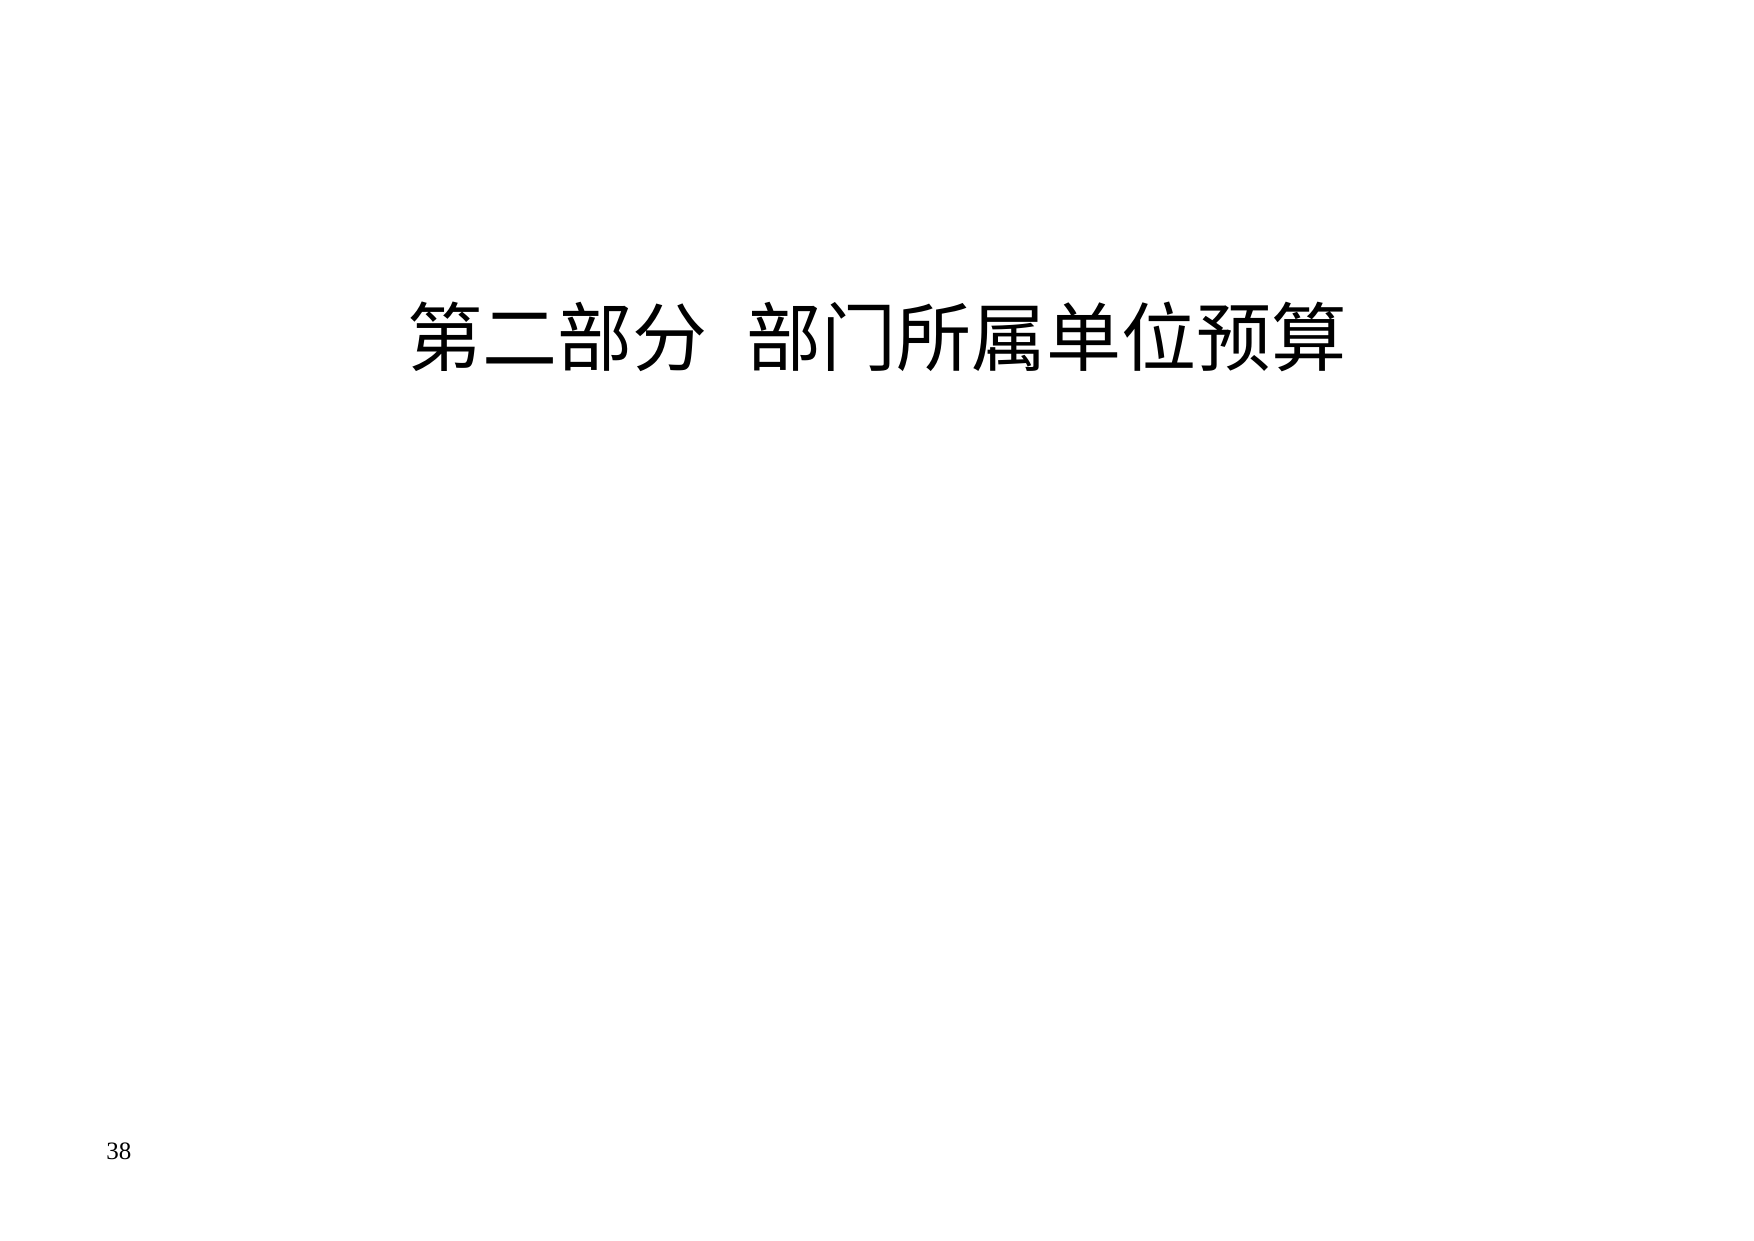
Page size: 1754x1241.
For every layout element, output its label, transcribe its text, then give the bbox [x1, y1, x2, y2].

text 第二部分 部门所属单位预算 [106, 286, 1648, 388]
